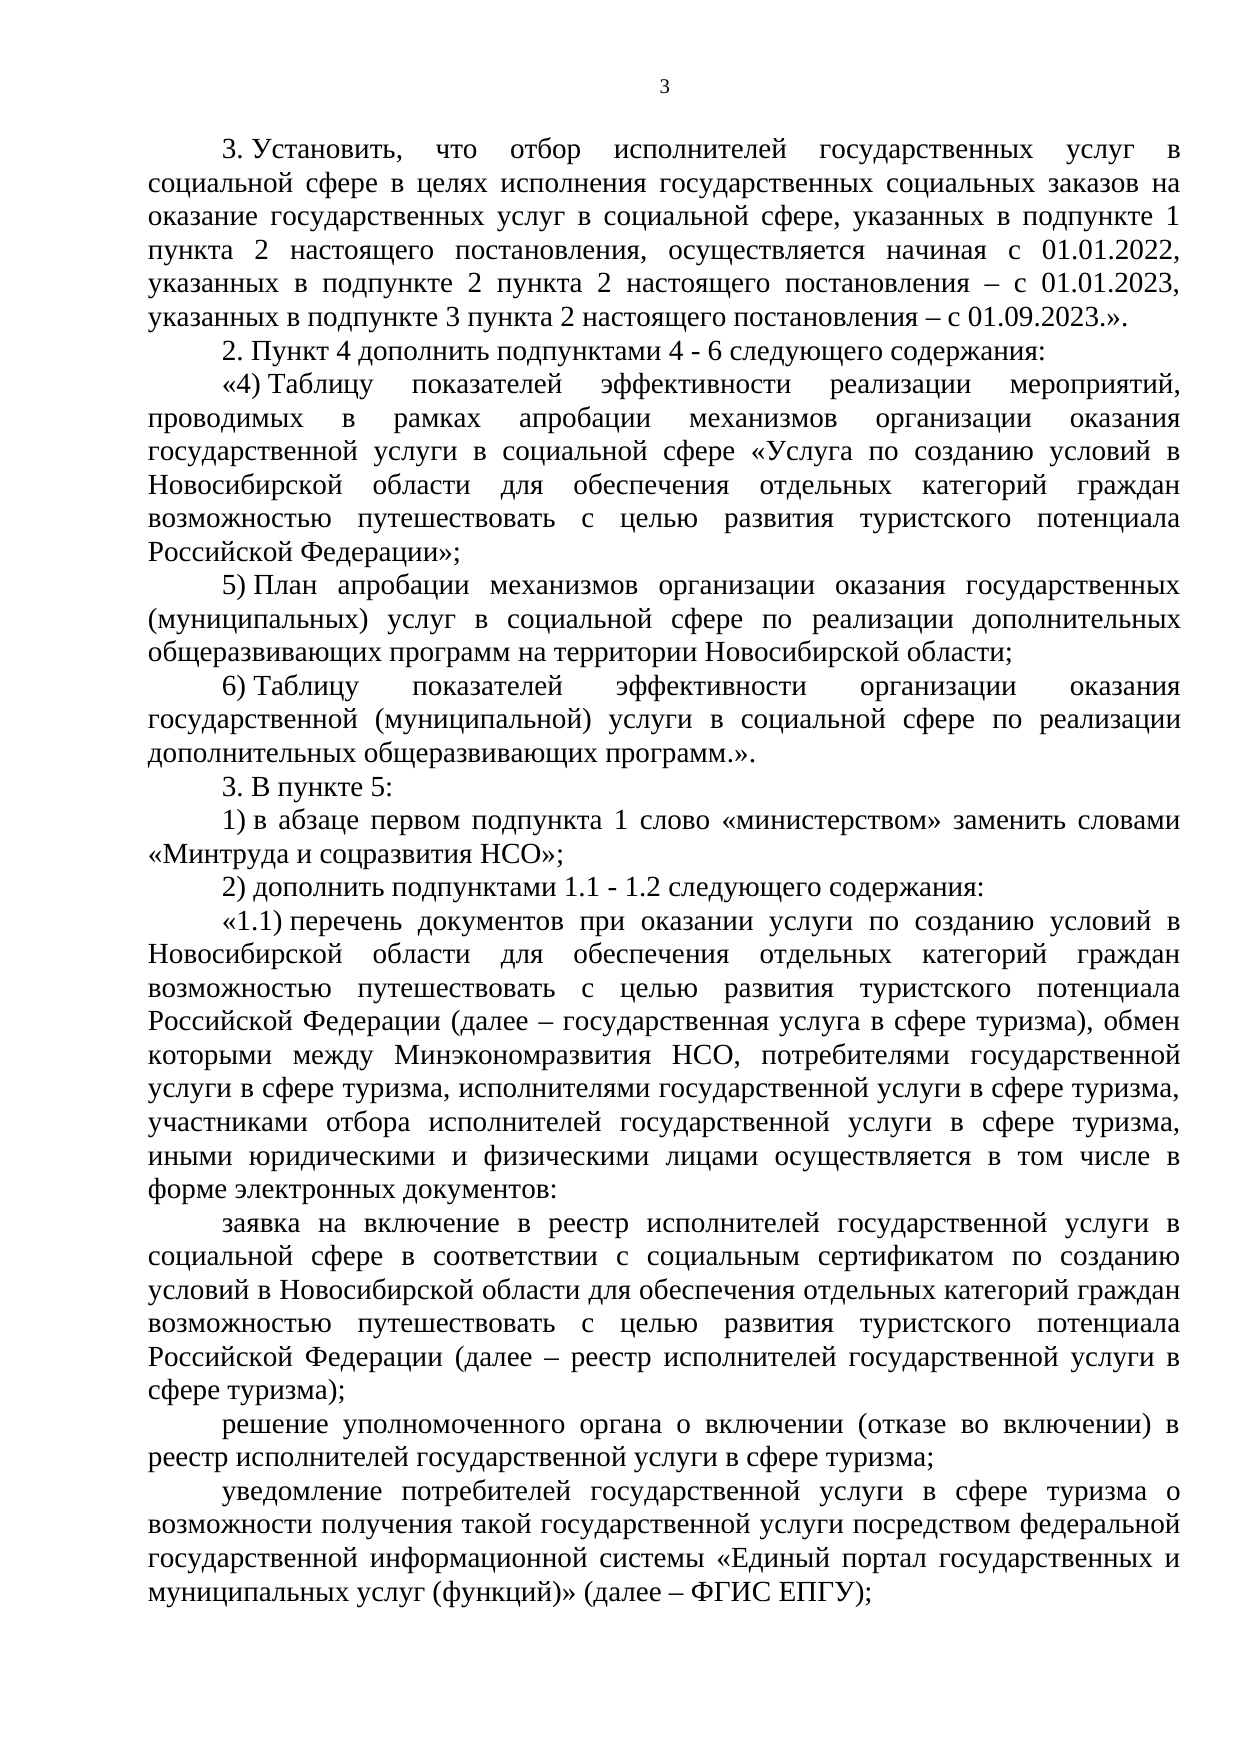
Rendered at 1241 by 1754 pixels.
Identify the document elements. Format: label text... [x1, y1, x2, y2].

text уведомление потребителей государственной услуги в сфере туризма о возможности получения такой государственной услуги посредством федеральной государственной информационной системы «Единый портал государственных и муниципальных услуг (функций)» (далее – ФГИС ЕПГУ); [148, 1473, 1181, 1607]
text 3. В пункте 5: [148, 769, 1181, 802]
text 6) Таблицу показателей эффективности организации оказания государственной (муниципальной) услуги в социальной сфере по реализации дополнительных общеразвивающих программ.». [148, 668, 1181, 769]
text 1) в абзаце первом подпункта 1 слово «министерством» заменить словами «Минтруда и соцразвития НСО»; [148, 802, 1181, 869]
text «4) Таблицу показателей эффективности реализации мероприятий, проводимых в рамках апробации механизмов организации оказания государственной услуги в социальной сфере «Услуга по созданию условий в Новосибирской области для обеспечения отдельных категорий граждан возможностью путешествовать с целью развития туристского потенциала Российской Федерации»; [148, 366, 1181, 567]
text решение уполномоченного органа о включении (отказе во включении) в реестр исполнителей государственной услуги в сфере туризма; [148, 1406, 1181, 1473]
text заявка на включение в реестр исполнителей государственной услуги в социальной сфере в соответствии с социальным сертификатом по созданию условий в Новосибирской области для обеспечения отдельных категорий граждан возможностью путешествовать с целью развития туристского потенциала Российской Федерации (далее – реестр исполнителей государственной услуги в сфере туризма); [148, 1205, 1181, 1406]
text 3. Установить, что отбор исполнителей государственных услуг в социальной сфере в целях исполнения государственных социальных заказов на оказание государственных услуг в социальной сфере, указанных в подпункте 1 пункта 2 настоящего постановления, осуществляется начиная с 01.01.2022, указанных в подпункте 2 пункта 2 настоящего постановления – с 01.01.2023, указанных в подпункте 3 пункта 2 настоящего постановления – с 01.09.2023.». [148, 131, 1181, 333]
text «1.1) перечень документов при оказании услуги по созданию условий в Новосибирской области для обеспечения отдельных категорий граждан возможностью путешествовать с целью развития туристского потенциала Российской Федерации (далее – государственная услуга в сфере туризма), обмен которыми между Минэкономразвития НСО, потребителями государственной услуги в сфере туризма, исполнителями государственной услуги в сфере туризма, участниками отбора исполнителей государственной услуги в сфере туризма, иными юридическими и физическими лицами осуществляется в том числе в форме электронных документов: [148, 903, 1181, 1205]
text 2) дополнить подпунктами 1.1 - 1.2 следующего содержания: [148, 869, 1181, 903]
text 2. Пункт 4 дополнить подпунктами 4 - 6 следующего содержания: [148, 333, 1181, 366]
text 5) План апробации механизмов организации оказания государственных (муниципальных) услуг в социальной сфере по реализации дополнительных общеразвивающих программ на территории Новосибирской области; [148, 567, 1181, 668]
